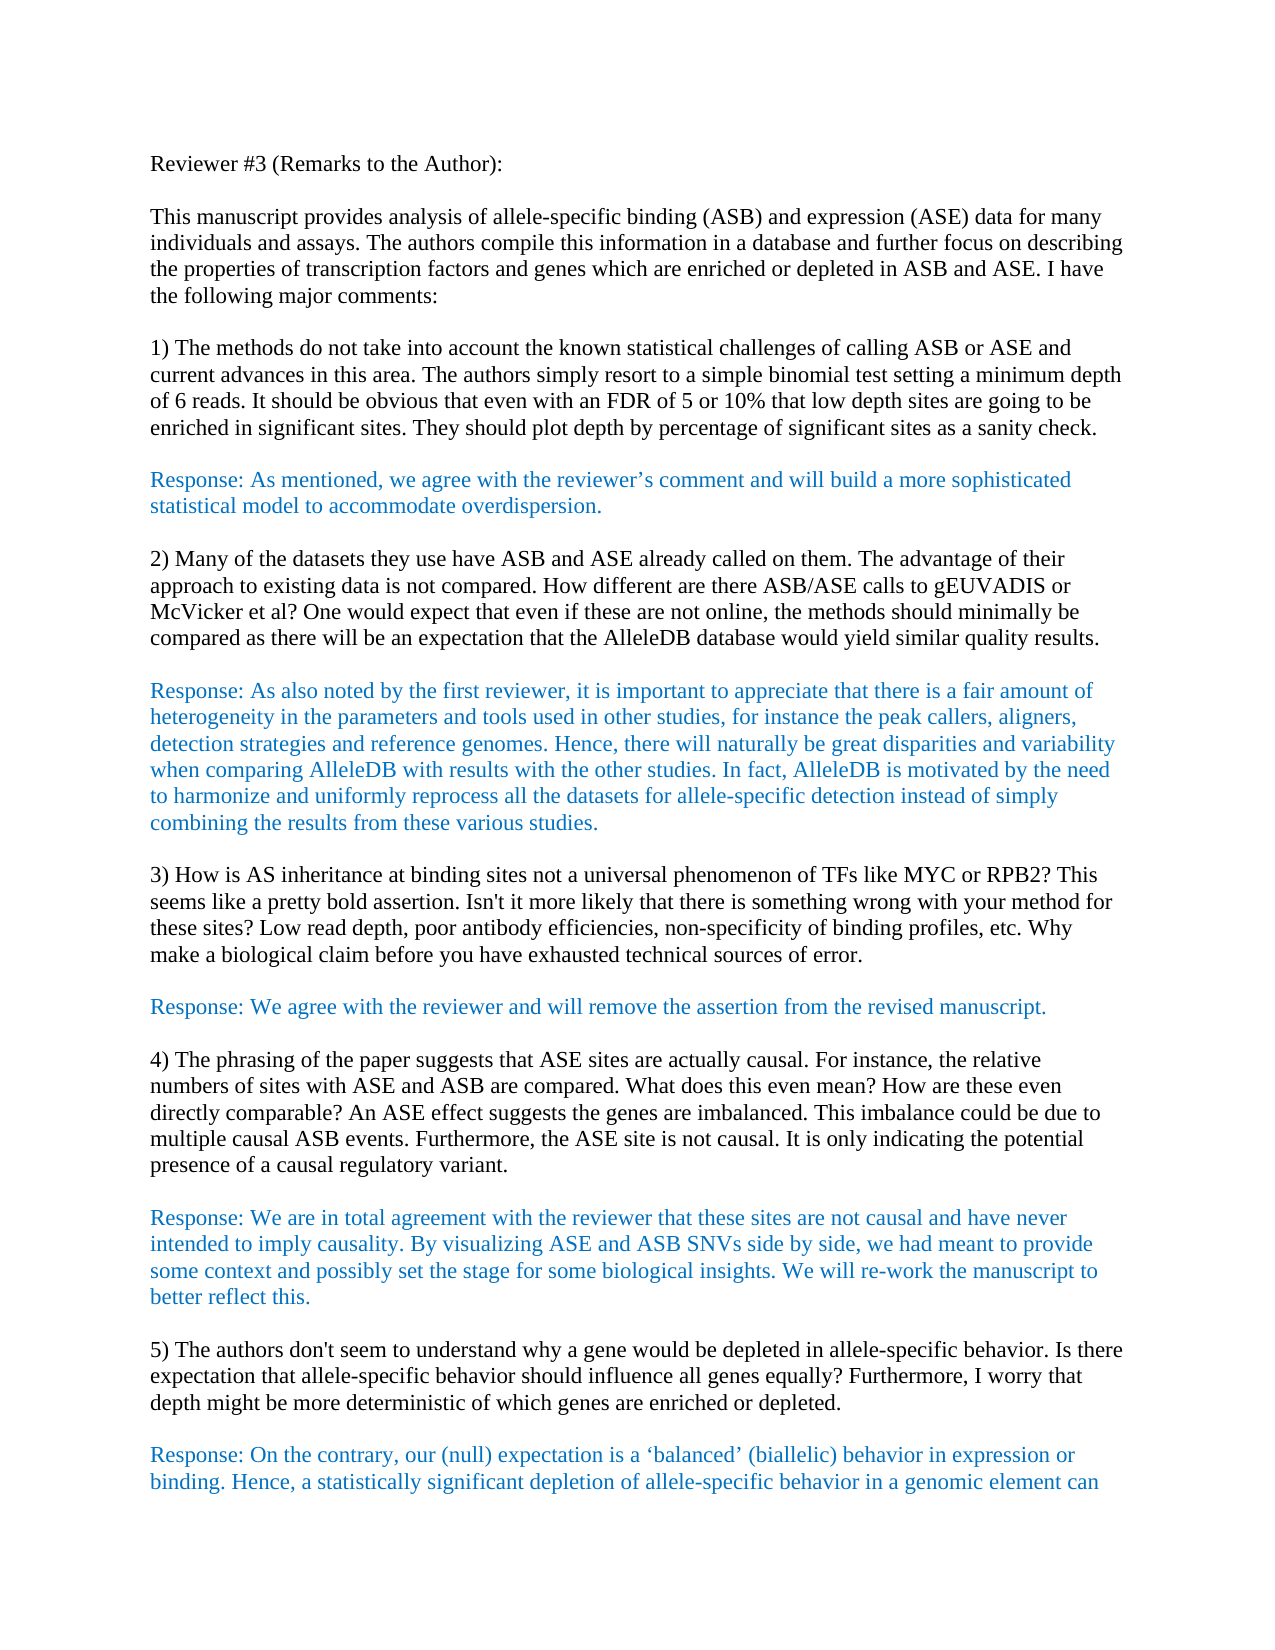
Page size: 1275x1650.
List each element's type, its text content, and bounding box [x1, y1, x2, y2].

text 5) The authors don't seem to understand why a gene would be depleted in allele-specific behavior. Is there expectation that allele-specific behavior should influence all genes equally? Furthermore, I worry that depth might be more deterministic of which genes are enriched or depleted. [150, 1336, 1125, 1415]
text 1) The methods do not take into account the known statistical challenges of calling ASB or ASE and current advances in this area. The authors simply resort to a simple binomial test setting a minimum depth of 6 reads. It should be obvious that even with an FDR of 5 or 10% that low depth sites are going to be enriched in significant sites. They should plot depth by percentage of significant sites as a sanity check. [150, 334, 1125, 440]
text Response: We agree with the reviewer and will remove the assertion from the revised manuscript. [150, 993, 1125, 1020]
text 3) How is AS inheritance at binding sites not a universal phenomenon of TFs like MYC or RPB2? This seems like a pretty bold assertion. Isn't it more likely that there is something wrong with your method for these sites? Low read depth, poor antibody efficiencies, non-specificity of binding profiles, etc. Why make a biological claim before you have exhausted technical sources of error. [150, 862, 1125, 967]
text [150, 1441, 1125, 1494]
text 4) The phrasing of the paper suggests that ASE sites are actually causal. For instance, the relative numbers of sites with ASE and ASB are compared. What does this even mean? How are these even directly comparable? An ASE effect suggests the genes are imbalanced. This imbalance could be due to multiple causal ASB events. Furthermore, the ASE site is not causal. It is only indicating the potential presence of a causal regulatory variant. [150, 1046, 1125, 1178]
text 2) Many of the datasets they use have ASB and ASE already called on them. The advantage of their approach to existing data is not compared. How different are there ASB/ASE calls to gEUVADIS or McVicker et al? One would expect that even if these are not online, the methods should minimally be compared as there will be an expectation that the AlleleDB database would yield similar quality results. [150, 545, 1125, 651]
text Reviewer #3 (Remarks to the Author): [150, 150, 1125, 176]
text This manuscript provides analysis of allele-specific binding (ASB) and expression (ASE) data for many individuals and assays. The authors compile this information in a database and further focus on describing the properties of transcription factors and genes which are enriched or depleted in ASB and ASE. I have the following major comments: [150, 203, 1125, 308]
text Response: We are in total agreement with the reviewer that these sites are not causal and have never intended to imply causality. By visualizing ASE and ASB SNVs side by side, we had meant to provide some context and possibly set the stage for some biological insights. We will re-work the manuscript to better reflect this. [150, 1204, 1125, 1309]
text Response: As mentioned, we agree with the reviewer’s comment and will build a more sophisticated statistical model to accommodate overdispersion. [150, 466, 1125, 519]
text Response: As also noted by the first reviewer, it is important to appreciate that there is a fair amount of heterogeneity in the parameters and tools used in other studies, for instance the peak callers, aligners, detection strategies and reference genomes. Hence, there will naturally be great disparities and variability when comparing AlleleDB with results with the other studies. In fact, AlleleDB is motivated by the need to harmonize and uniformly reprocess all the datasets for allele-specific detection instead of simply combining the results from these various studies. [150, 677, 1125, 835]
